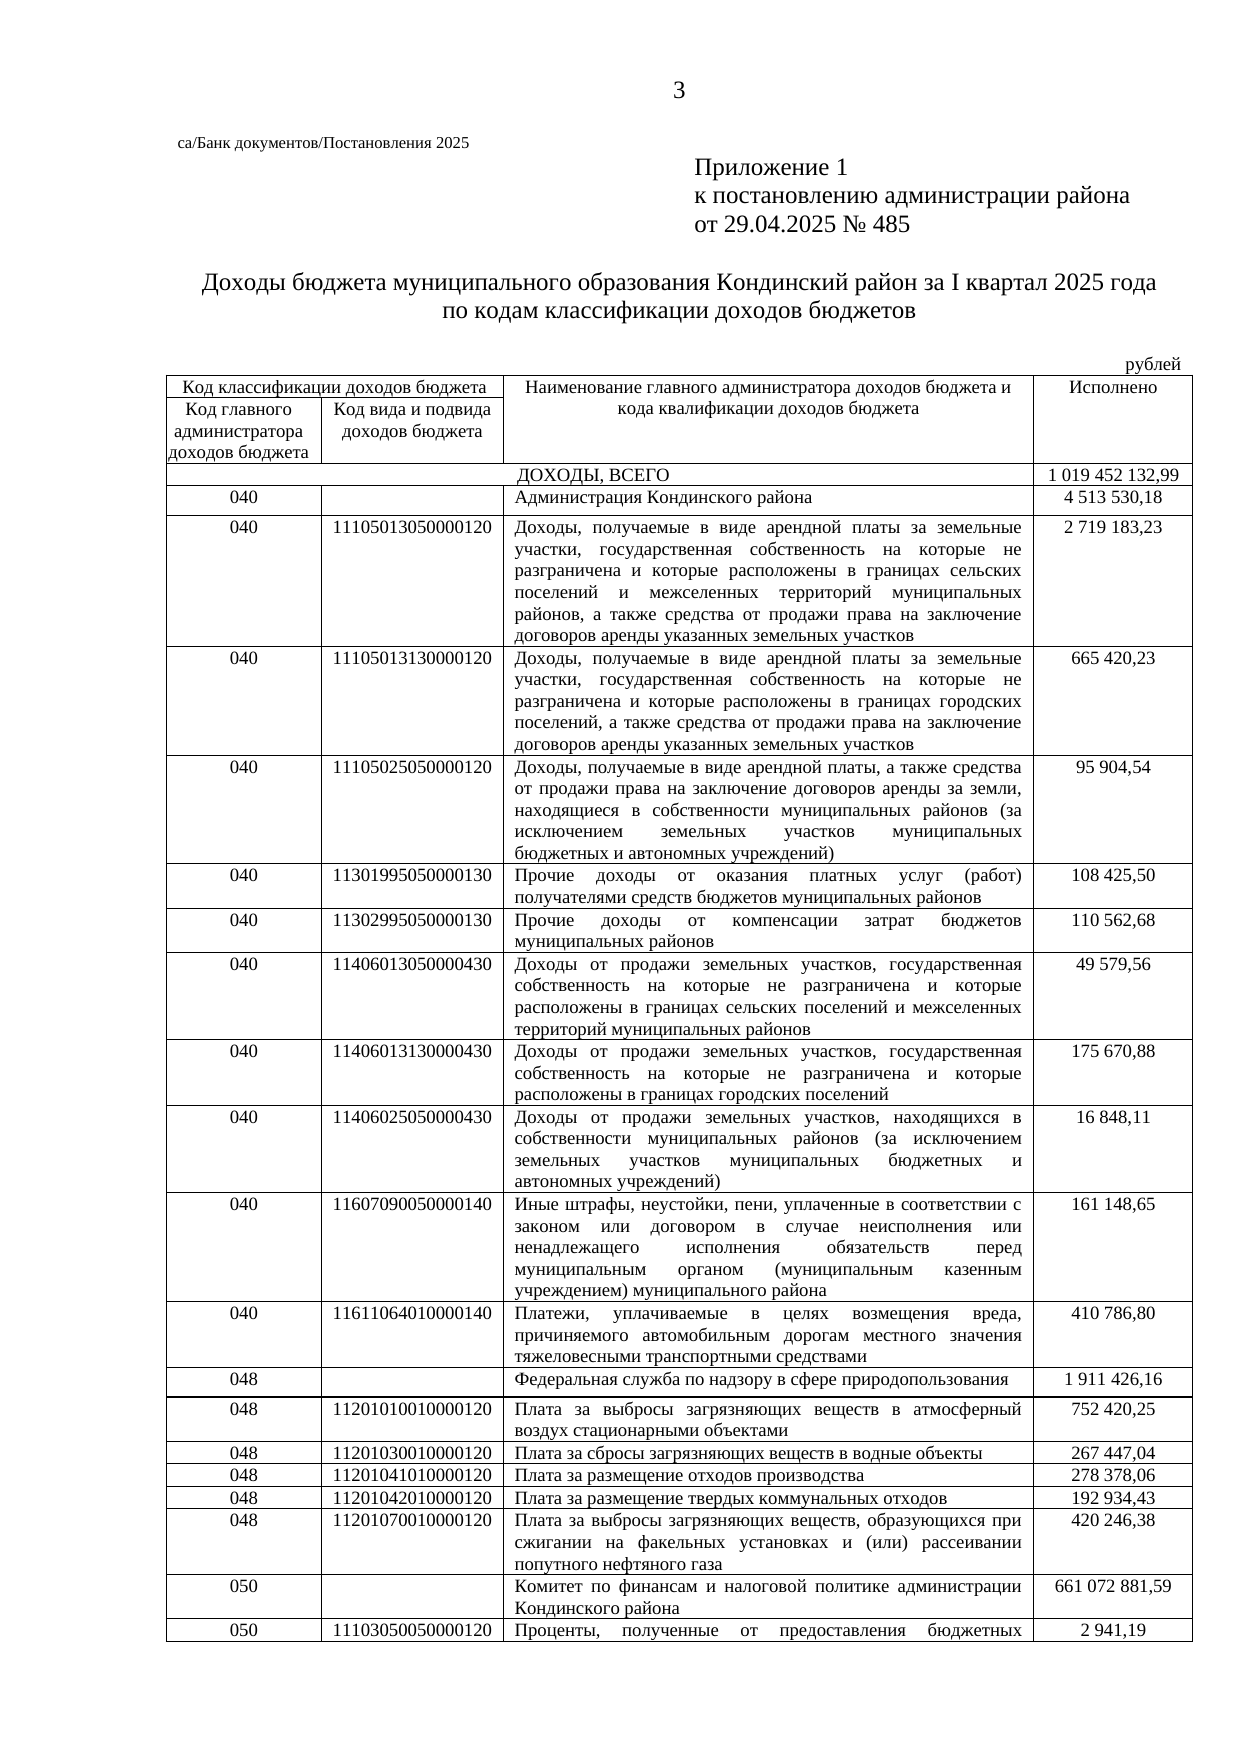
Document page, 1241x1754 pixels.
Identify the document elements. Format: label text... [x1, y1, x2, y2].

table_cell Прочие доходы от оказания платных услуг (работ) получателями средств бюджетов муниципальных районов [504, 864, 1033, 907]
table_cell 048 [167, 1368, 321, 1396]
table_cell 048 [167, 1464, 321, 1486]
table_cell 040 [167, 864, 321, 907]
text от 29.04.2025 № 485 [694, 209, 1181, 238]
table_cell 11103050050000120 [322, 1619, 503, 1641]
table_cell Плата за размещение твердых коммунальных отходов [504, 1487, 1033, 1508]
table_header Исполнено [1034, 376, 1192, 463]
table_cell 410 786,80 [1034, 1302, 1192, 1367]
table_cell 1 911 426,16 [1034, 1368, 1192, 1396]
table_cell Плата за выбросы загрязняющих веществ в атмосферный воздух стационарными объектами [504, 1398, 1033, 1441]
table_cell 2 941,19 [1034, 1619, 1192, 1641]
table_cell 11302995050000130 [322, 909, 503, 952]
table_cell 175 670,88 [1034, 1040, 1192, 1105]
table_cell Федеральная служба по надзору в сфере природопользования [504, 1368, 1033, 1396]
table_cell 040 [167, 486, 321, 515]
table_cell 16 848,11 [1034, 1106, 1192, 1192]
table_cell 11201041010000120 [322, 1464, 503, 1486]
table_cell 050 [167, 1619, 321, 1641]
table_cell 040 [167, 953, 321, 1039]
table_cell 49 579,56 [1034, 953, 1192, 1039]
table_cell 11406013050000430 [322, 953, 503, 1039]
table_cell 278 378,06 [1034, 1464, 1192, 1486]
table_cell 665 420,23 [1034, 647, 1192, 754]
table_cell 040 [167, 1040, 321, 1105]
table_cell Доходы от продажи земельных участков, государственная собственность на которые не разграничена и которые расположены в границах городских поселений [504, 1040, 1033, 1105]
table_cell 11406013130000430 [322, 1040, 503, 1105]
table_cell 11105025050000120 [322, 756, 503, 863]
table_cell Доходы, получаемые в виде арендной платы за земельные участки, государственная собственность на которые не разграничена и которые расположены в границах сельских поселений и межселенных территорий муниципальных районов, а также средства от продажи права на заключение договоров аренды указанных земельных участков [504, 516, 1033, 646]
table_cell 040 [167, 756, 321, 863]
table_cell 1 019 452 132,99 [1034, 464, 1192, 485]
table_cell 661 072 881,59 [1034, 1575, 1192, 1618]
table_cell Плата за сбросы загрязняющих веществ в водные объекты [504, 1442, 1033, 1463]
table_cell 040 [167, 1193, 321, 1301]
text к постановлению администрации района [694, 180, 1181, 209]
table_cell [322, 1575, 503, 1618]
table_header Наименование главного администратора доходов бюджета и кода квалификации доходов бюджета [504, 376, 1033, 463]
table_cell Плата за размещение отходов производства [504, 1464, 1033, 1486]
table_cell [322, 486, 503, 515]
table_cell 040 [167, 516, 321, 646]
table_cell 267 447,04 [1034, 1442, 1192, 1463]
table_cell Код вида и подвида доходов бюджета [322, 398, 503, 463]
table_cell 040 [167, 1302, 321, 1367]
table_cell 11201070010000120 [322, 1509, 503, 1574]
table_cell 4 513 530,18 [1034, 486, 1192, 515]
table_cell 048 [167, 1398, 321, 1441]
table_cell Комитет по финансам и налоговой политике администрации Кондинского района [504, 1575, 1033, 1618]
table_cell 11301995050000130 [322, 864, 503, 907]
table_cell 192 934,43 [1034, 1487, 1192, 1508]
text са/Банк документов/Постановления 2025 [177, 132, 1181, 152]
text Приложение 1 [694, 152, 1181, 180]
table_cell Иные штрафы, неустойки, пени, уплаченные в соответствии с законом или договором в случае неисполнения или ненадлежащего исполнения обязательств перед муниципальным органом (муниципальным казенным учреждением) муниципального района [504, 1193, 1033, 1301]
table_cell 11607090050000140 [322, 1193, 503, 1301]
table_cell ДОХОДЫ, ВСЕГО [167, 464, 1033, 485]
table_cell Доходы, получаемые в виде арендной платы, а также средства от продажи права на заключение договоров аренды за земли, находящиеся в собственности муниципальных районов (за исключением земельных участков муниципальных бюджетных и автономных учреждений) [504, 756, 1033, 863]
table_cell 048 [167, 1442, 321, 1463]
table_cell 11201010010000120 [322, 1398, 503, 1441]
text по кодам классификации доходов бюджетов [177, 295, 1181, 324]
table_cell [322, 1368, 503, 1396]
table_header Код классификации доходов бюджета [167, 376, 503, 397]
table_cell 420 246,38 [1034, 1509, 1192, 1574]
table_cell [504, 1619, 1033, 1641]
table_cell Администрация Кондинского района [504, 486, 1033, 515]
table_cell Код главного администратора доходов бюджета [167, 398, 321, 463]
table_cell 110 562,68 [1034, 909, 1192, 952]
table_cell 11105013130000120 [322, 647, 503, 754]
table_cell 11406025050000430 [322, 1106, 503, 1192]
table_cell Доходы от продажи земельных участков, находящихся в собственности муниципальных районов (за исключением земельных участков муниципальных бюджетных и автономных учреждений) [504, 1106, 1033, 1192]
table_cell 752 420,25 [1034, 1398, 1192, 1441]
table_cell 11201042010000120 [322, 1487, 503, 1508]
table_cell 11611064010000140 [322, 1302, 503, 1367]
table_cell 11201030010000120 [322, 1442, 503, 1463]
table_cell 161 148,65 [1034, 1193, 1192, 1301]
table_cell Доходы от продажи земельных участков, государственная собственность на которые не разграничена и которые расположены в границах сельских поселений и межселенных территорий муниципальных районов [504, 953, 1033, 1039]
table_cell 040 [167, 909, 321, 952]
table_cell 040 [167, 1106, 321, 1192]
table_cell Платежи, уплачиваемые в целях возмещения вреда, причиняемого автомобильным дорогам местного значения тяжеловесными транспортными средствами [504, 1302, 1033, 1367]
table_cell 048 [167, 1509, 321, 1574]
table_cell 048 [167, 1487, 321, 1508]
table_cell 11105013050000120 [322, 516, 503, 646]
table_cell 2 719 183,23 [1034, 516, 1192, 646]
text рублей [177, 353, 1181, 374]
table_cell 050 [167, 1575, 321, 1618]
text Доходы бюджета муниципального образования Кондинский район за I квартал 2025 года [177, 267, 1181, 295]
table_cell 95 904,54 [1034, 756, 1192, 863]
table_cell 040 [167, 647, 321, 754]
table_cell Доходы, получаемые в виде арендной платы за земельные участки, государственная собственность на которые не разграничена и которые расположены в границах городских поселений, а также средства от продажи права на заключение договоров аренды указанных земельных участков [504, 647, 1033, 754]
table_cell Прочие доходы от компенсации затрат бюджетов муниципальных районов [504, 909, 1033, 952]
table_cell Плата за выбросы загрязняющих веществ, образующихся при сжигании на факельных установках и (или) рассеивании попутного нефтяного газа [504, 1509, 1033, 1574]
table_cell 108 425,50 [1034, 864, 1192, 907]
